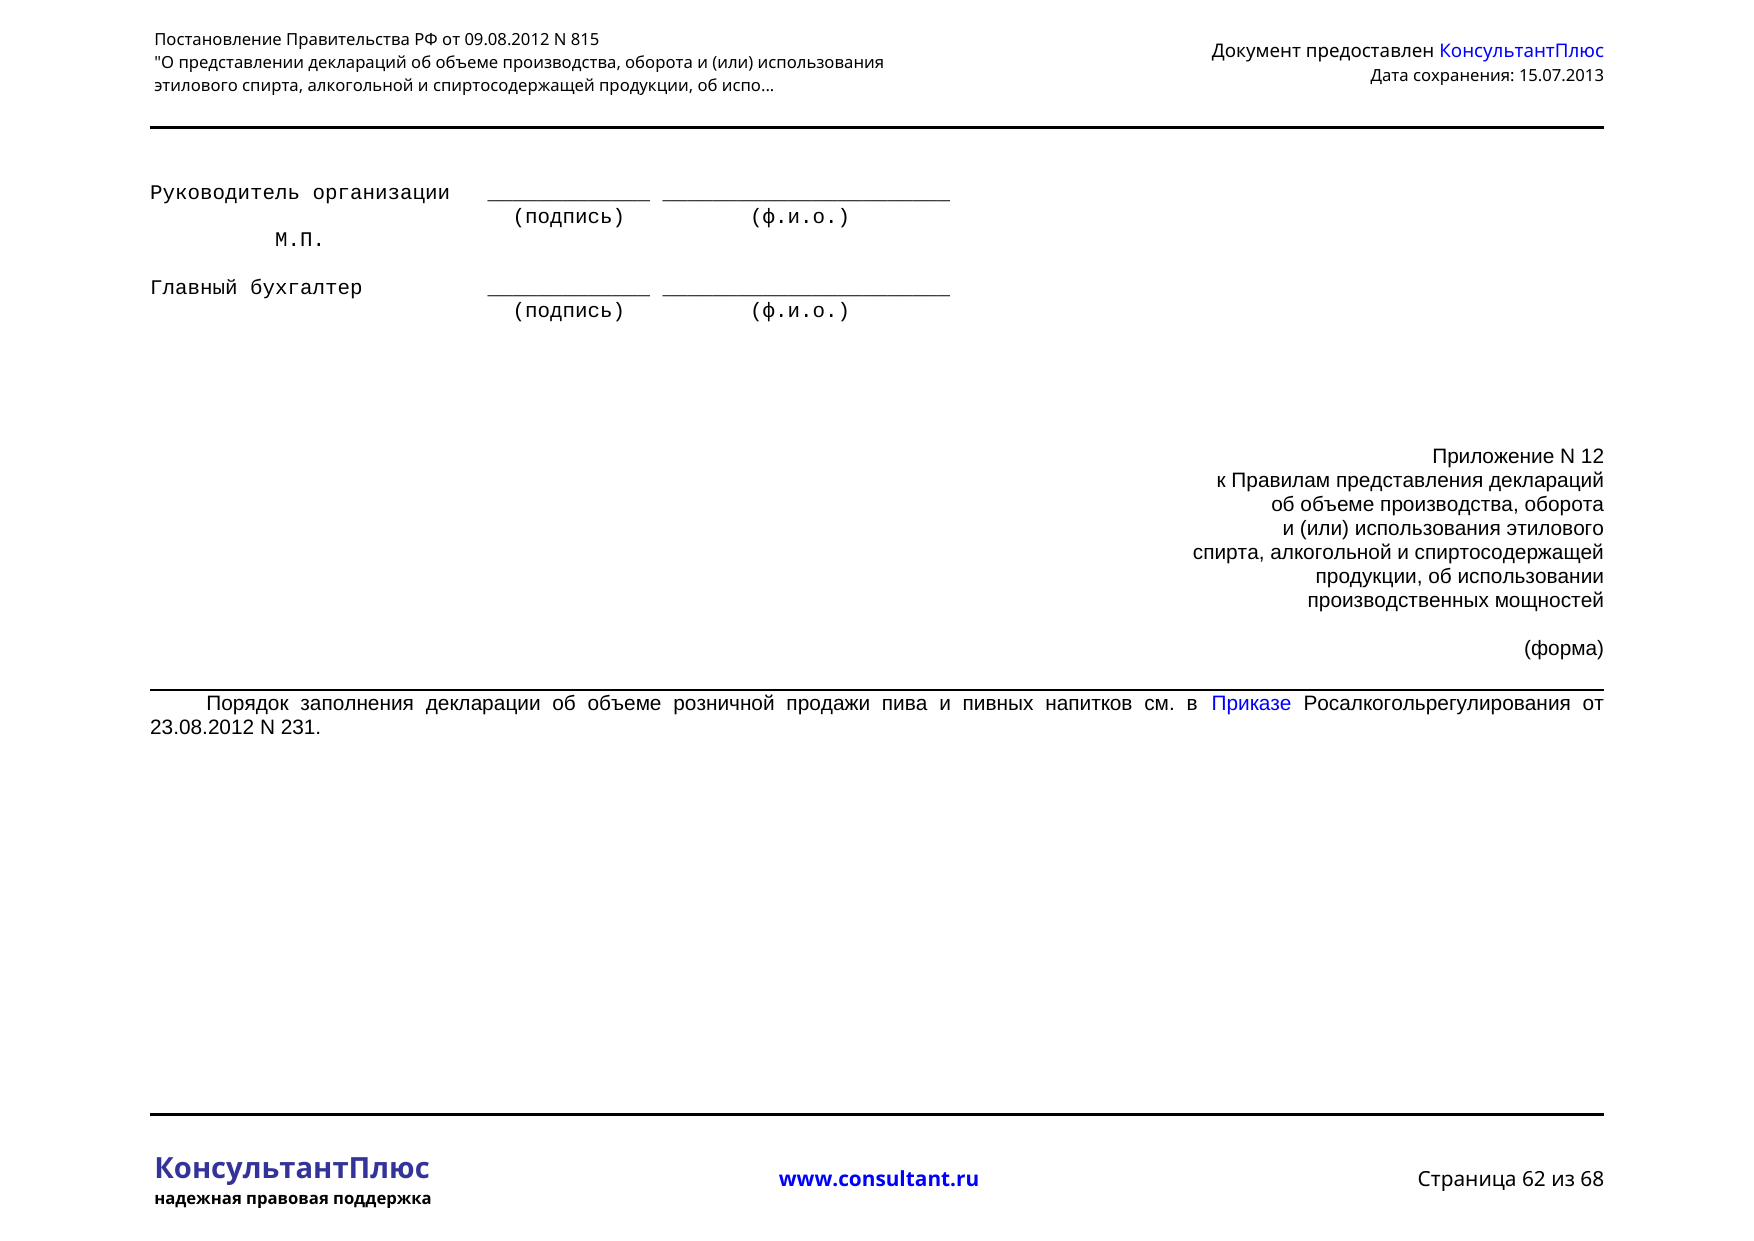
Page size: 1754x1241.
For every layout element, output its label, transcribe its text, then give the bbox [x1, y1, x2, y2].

text М.П. [150, 229, 1604, 253]
text об объеме производства, оборота [150, 492, 1604, 516]
text продукции, об использовании [150, 564, 1604, 588]
text Руководитель организации _____________ _______________________ [150, 182, 1604, 206]
text Главный бухгалтер _____________ _______________________ [150, 277, 1604, 300]
text (подпись) (ф.и.о.) [150, 300, 1604, 324]
text спирта, алкогольной и спиртосодержащей [150, 540, 1604, 564]
text к Правилам представления деклараций [150, 468, 1604, 492]
text Порядок заполнения декларации об объеме розничной продажи пива и пивных напитков см. в Приказе Росалкогольрегулирования от 23.08.2012 N 231. [150, 691, 1604, 739]
text производственных мощностей [150, 588, 1604, 612]
text и (или) использования этилового [150, 516, 1604, 540]
text Приложение N 12 [150, 444, 1604, 468]
text (форма) [150, 636, 1604, 659]
text (подпись) (ф.и.о.) [150, 206, 1604, 229]
